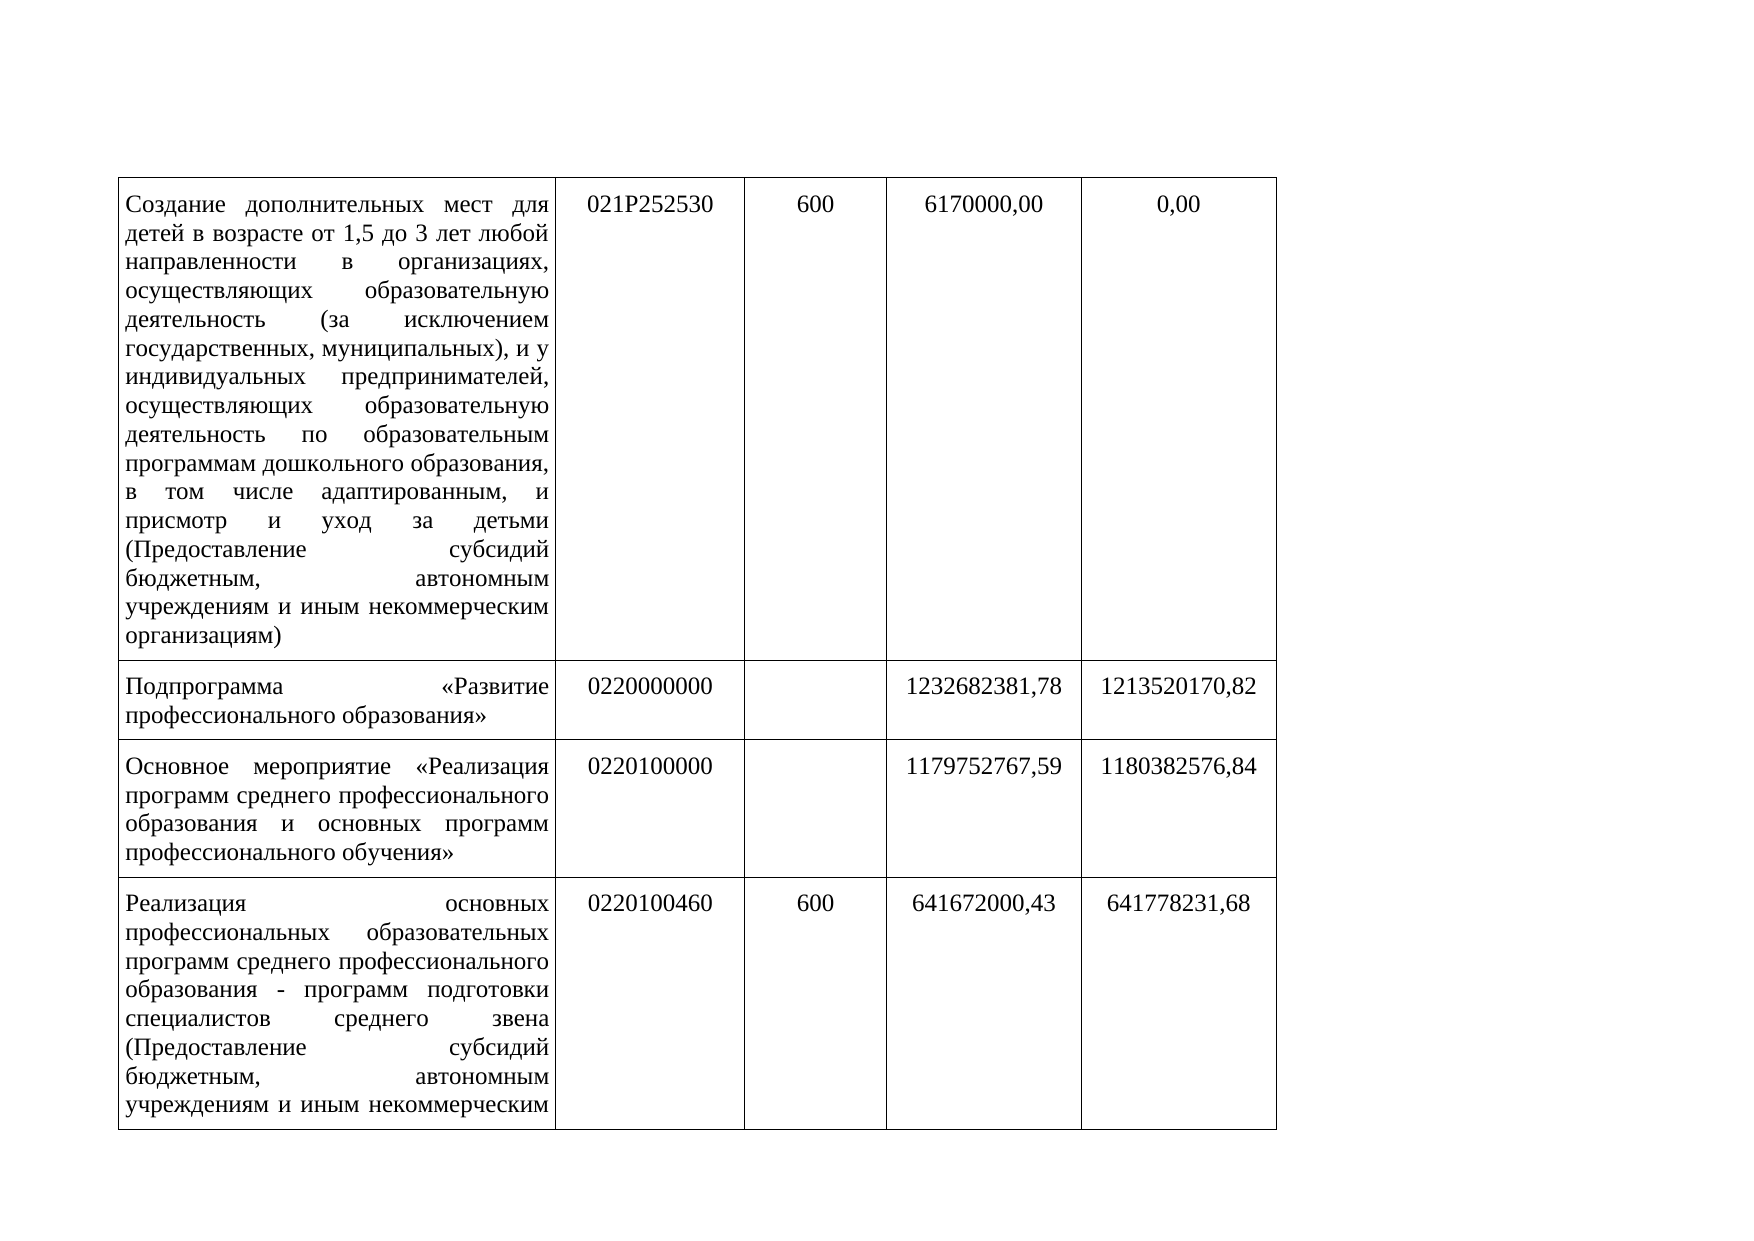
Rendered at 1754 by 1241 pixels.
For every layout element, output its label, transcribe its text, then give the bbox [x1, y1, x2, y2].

table_cell Основное мероприятие «Реализация программ среднего профессионального образования и основных программ профессионального обучения» [119, 740, 555, 877]
table_cell 021P252530 [556, 178, 744, 659]
table_cell 1179752767,59 [887, 740, 1081, 877]
table_cell [745, 661, 886, 739]
table_cell 0220100000 [556, 740, 744, 877]
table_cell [119, 878, 555, 1129]
table_cell 600 [745, 178, 886, 659]
table_cell 6170000,00 [887, 178, 1081, 659]
table_cell 641778231,68 [1082, 878, 1276, 1129]
table_cell Создание дополнительных мест для детей в возрасте от 1,5 до 3 лет любой направленности в организациях, осуществляющих образовательную деятельность (за исключением государственных, муниципальных), и у индивидуальных предпринимателей, осуществляющих образовательную деятельность по образовательным программам дошкольного образования, в том числе адаптированным, и присмотр и уход за детьми (Предоставление субсидий бюджетным, автономным учреждениям и иным некоммерческим организациям) [119, 178, 555, 659]
table_cell 0220100460 [556, 878, 744, 1129]
table_cell [745, 740, 886, 877]
table_cell 600 [745, 878, 886, 1129]
table_cell 0,00 [1082, 178, 1276, 659]
table_cell 1232682381,78 [887, 661, 1081, 739]
table_cell Подпрограмма «Развитие профессионального образования» [119, 661, 555, 739]
table_cell 0220000000 [556, 661, 744, 739]
table_cell 1213520170,82 [1082, 661, 1276, 739]
table_cell 1180382576,84 [1082, 740, 1276, 877]
table_cell 641672000,43 [887, 878, 1081, 1129]
